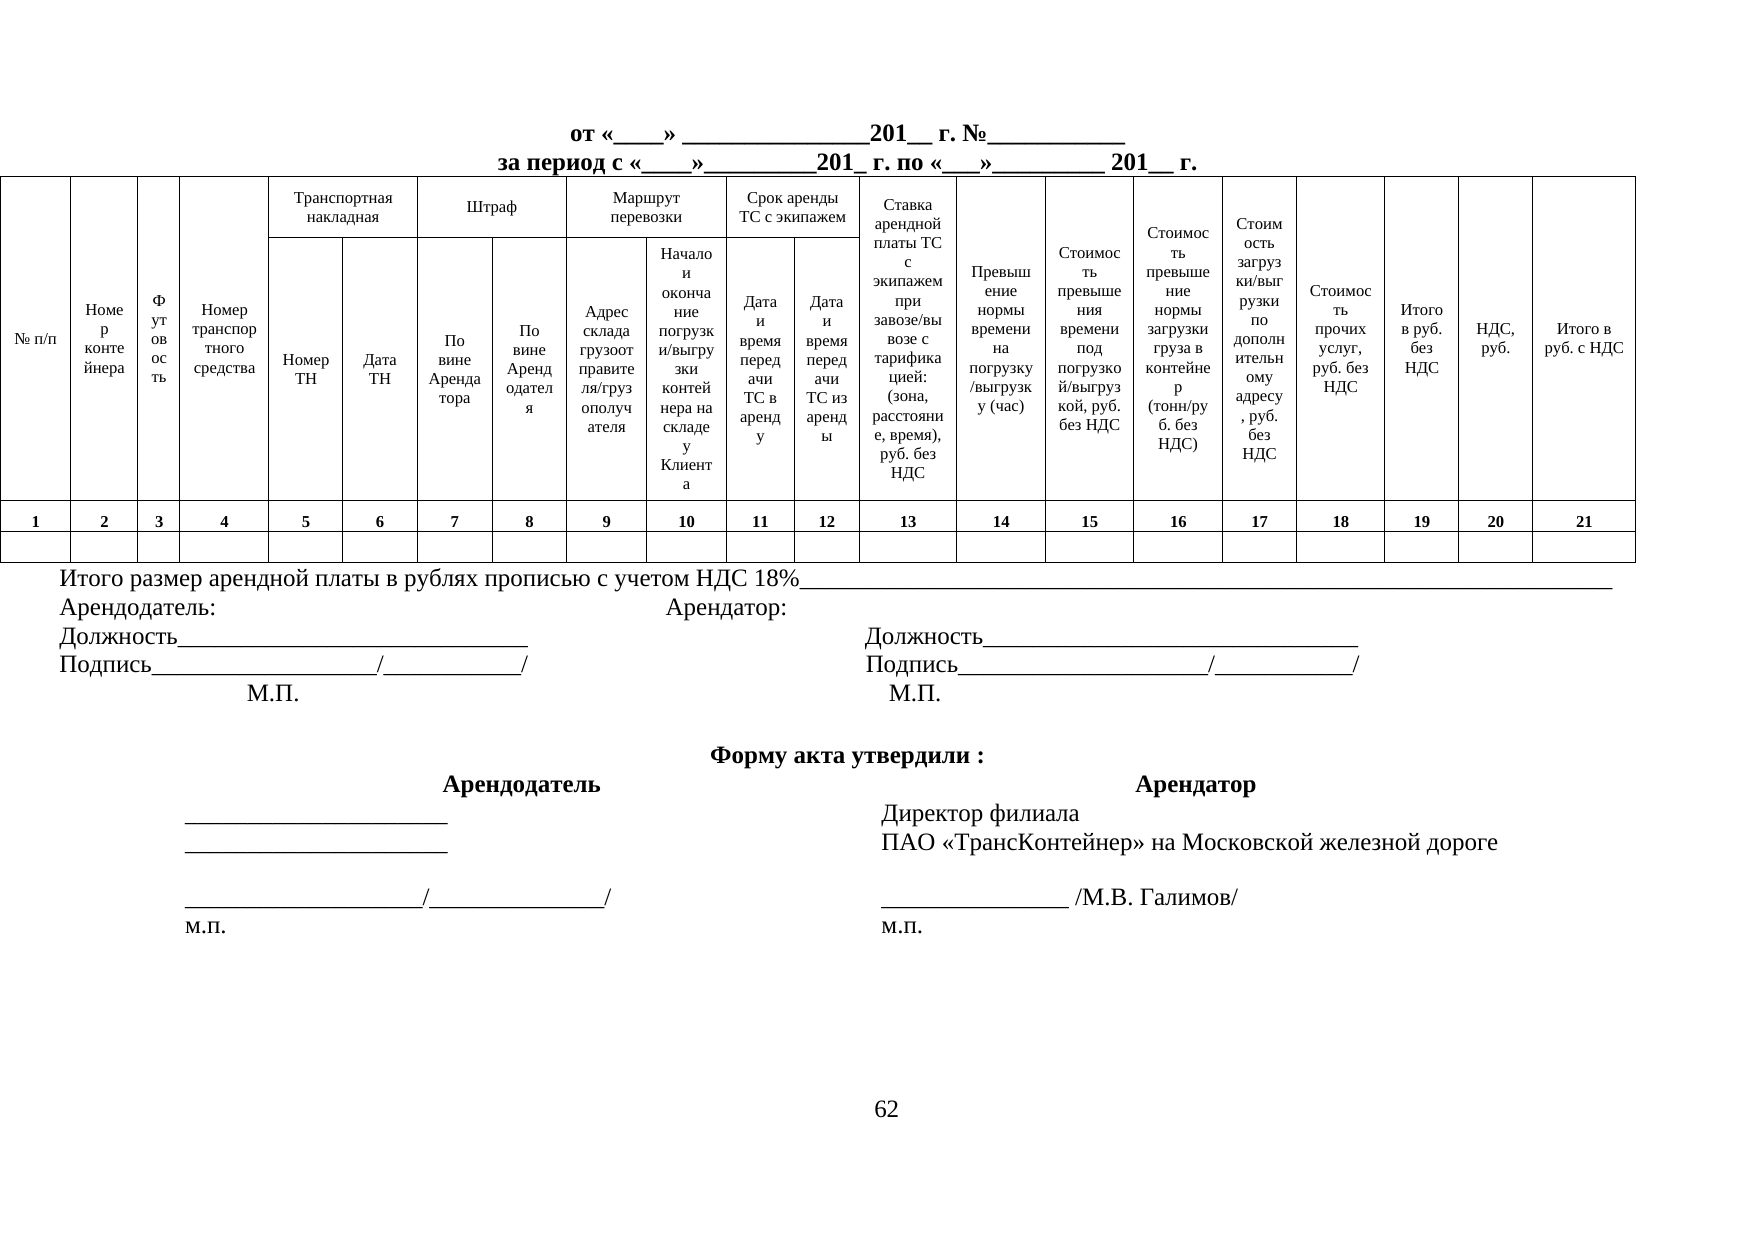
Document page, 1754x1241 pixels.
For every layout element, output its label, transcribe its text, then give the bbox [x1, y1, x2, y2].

table_header Номер транспортного средства [180, 177, 268, 500]
table_cell Дата ТН [343, 238, 417, 500]
table_cell 6 [343, 501, 417, 531]
table_cell [1046, 532, 1133, 562]
table_header Срок аренды ТС с экипажем [727, 177, 859, 237]
table_cell Начало и окончание погрузки/выгрузки контейнера на складе у Клиента [647, 238, 726, 500]
table_cell 16 [1134, 501, 1222, 531]
table_cell По вине Арендодателя [493, 238, 566, 500]
table_cell 10 [647, 501, 726, 531]
table_cell [493, 532, 566, 562]
table_cell [1533, 532, 1635, 562]
table_cell 9 [567, 501, 646, 531]
table_cell 20 [1459, 501, 1532, 531]
text Арендодатель: Арендатор: [59, 592, 1636, 621]
table_cell 4 [180, 501, 268, 531]
text Должность____________________________ Должность______________________________ [59, 621, 1636, 649]
table_header Стоимость загрузки/выгрузки по дополнительному адресу, руб. без НДС [1223, 177, 1296, 500]
table_cell 21 [1533, 501, 1635, 531]
table_cell 18 [1297, 501, 1384, 531]
table_cell [138, 532, 179, 562]
table_header Транспортная накладная [269, 177, 417, 237]
table_cell Дата и время передачи ТС в аренду [727, 238, 794, 500]
text за период с «____»_________201_ г. по «___»_________ 201__ г. [59, 147, 1636, 176]
table_cell [1134, 532, 1222, 562]
table_cell 14 [957, 501, 1045, 531]
table_header Стоимость прочих услуг, руб. без НДС [1297, 177, 1384, 500]
table_cell [860, 532, 956, 562]
table_header Маршрут перевозки [567, 177, 726, 237]
table_header Арендатор Директор филиала ПАО «ТрансКонтейнер» на Московской железной дороге _______________ /М.В. Галимов/ м.п. [870, 769, 1521, 939]
table_cell 3 [138, 501, 179, 531]
table_cell 13 [860, 501, 956, 531]
table_cell Адрес склада грузоотправителя/грузополучателя [567, 238, 646, 500]
text Подпись__________________/___________/ Подпись____________________/___________/ [59, 649, 1636, 678]
table_cell 2 [71, 501, 137, 531]
table_cell 19 [1385, 501, 1458, 531]
table_cell [647, 532, 726, 562]
text от «____» _______________201__ г. №___________ [59, 118, 1636, 147]
table_header Арендодатель _____________________ _____________________ ___________________/______________/ м.п. [174, 769, 870, 939]
table_header Итого в руб. без НДС [1385, 177, 1458, 500]
table_cell [567, 532, 646, 562]
table_cell [418, 532, 492, 562]
table_cell [1223, 532, 1296, 562]
table_header Номер контейнера [71, 177, 137, 500]
table_cell [1, 532, 70, 562]
table_header Стоимость превышения времени под погрузкой/выгрузкой, руб. без НДС [1046, 177, 1133, 500]
table_cell По вине Арендатора [418, 238, 492, 500]
table_cell 1 [1, 501, 70, 531]
table_header Итого в руб. с НДС [1533, 177, 1635, 500]
table_cell Номер ТН [269, 238, 342, 500]
table_header Штраф [418, 177, 566, 237]
table_header Стоимость превышение нормы загрузки груза в контейнер (тонн/руб. без НДС) [1134, 177, 1222, 500]
table_cell [343, 532, 417, 562]
table_cell 15 [1046, 501, 1133, 531]
table_cell 8 [493, 501, 566, 531]
text М.П. М.П. [59, 678, 1636, 707]
table_cell [1459, 532, 1532, 562]
table_cell 12 [795, 501, 859, 531]
table_header Футовость [138, 177, 179, 500]
table_cell 11 [727, 501, 794, 531]
table_cell [795, 532, 859, 562]
table_cell [727, 532, 794, 562]
table_header НДС, руб. [1459, 177, 1532, 500]
text Итого размер арендной платы в рублях прописью с учетом НДС 18%_________________________________________________________________ [59, 563, 1636, 592]
table_cell 17 [1223, 501, 1296, 531]
table_cell [269, 532, 342, 562]
table_cell [71, 532, 137, 562]
table_header Превышение нормы времени на погрузку/выгрузку (час) [957, 177, 1045, 500]
table_header Ставка арендной платы ТС с экипажем при завозе/вывозе с тарификацией: (зона, расстояние, время), руб. без НДС [860, 177, 956, 500]
table_cell [1297, 532, 1384, 562]
table_cell 5 [269, 501, 342, 531]
text Форму акта утвердили : [59, 741, 1636, 769]
table_cell [180, 532, 268, 562]
table_cell Дата и время передачи ТС из аренды [795, 238, 859, 500]
table_cell [1385, 532, 1458, 562]
table_cell 7 [418, 501, 492, 531]
table_cell [957, 532, 1045, 562]
table_header № п/п [1, 177, 70, 500]
